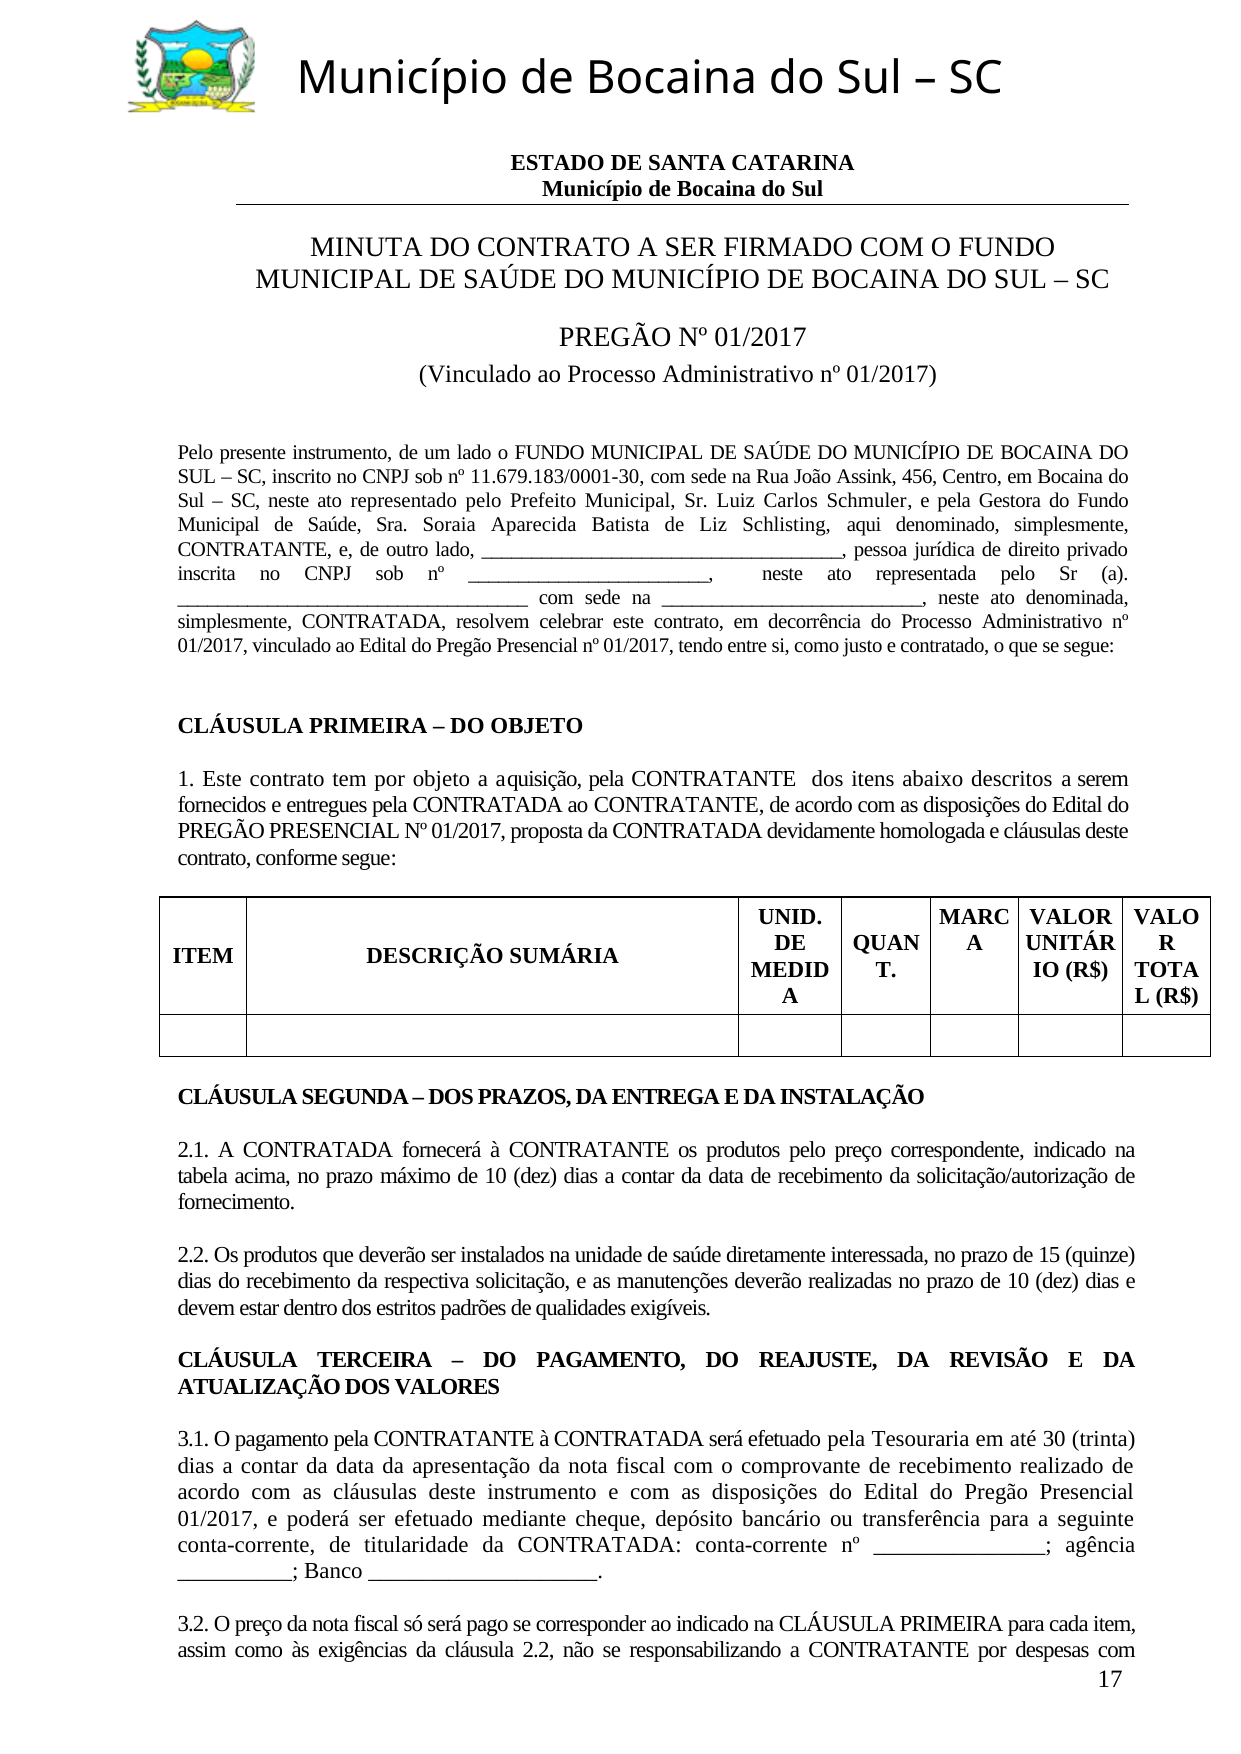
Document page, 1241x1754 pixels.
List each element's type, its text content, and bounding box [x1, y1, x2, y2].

table_cell [247, 1015, 738, 1056]
table_header VALOR TOTAL (R$) [1123, 898, 1210, 1014]
table_header MARCA [931, 898, 1018, 1014]
table_header VALOR UNITÁRIO (R$) [1019, 898, 1122, 1014]
table_header ITEM [160, 898, 246, 1014]
text CLÁUSULA PRIMEIRA – DO OBJETO [177, 712, 1129, 738]
table_cell [739, 1015, 841, 1056]
text CLÁUSULA SEGUNDA – DOS PRAZOS, DA ENTREGA E DA INSTALAÇÃO [177, 1083, 1136, 1109]
table_cell [931, 1015, 1018, 1056]
text ESTADO DE SANTA CATARINA [236, 149, 1129, 175]
text CLÁUSULA TERCEIRA – DO PAGAMENTO, DO REAJUSTE, DA REVISÃO E DA ATUALIZAÇÃO DOS VALORES [177, 1346, 1136, 1399]
subtitle MINUTA DO CONTRATO A SER FIRMADO COM O FUNDO MUNICIPAL DE SAÚDE DO MUNICÍPIO DE BOCAINA DO SUL – SC [236, 230, 1129, 295]
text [177, 1610, 1136, 1663]
text (Vinculado ao Processo Administrativo nº 01/2017) [233, 359, 1122, 387]
table_header DESCRIÇÃO SUMÁRIA [247, 898, 738, 1014]
table_cell [842, 1015, 930, 1056]
text 2.1. A CONTRATADA fornecerá à CONTRATANTE os produtos pelo preço correspondente, indicado na tabela acima, no prazo máximo de 10 (dez) dias a contar da data de recebimento da solicitação/autorização de fornecimento. [177, 1136, 1136, 1215]
table_cell [1123, 1015, 1210, 1056]
text 3.1. O pagamento pela CONTRATANTE à CONTRATADA será efetuado pela Tesouraria em até 30 (trinta) dias a contar da data da apresentação da nota fiscal com o comprovante de recebimento realizado de acordo com as cláusulas deste instrumento e com as disposições do Edital do Pregão Presencial 01/2017, e poderá ser efetuado mediante cheque, depósito bancário ou transferência para a seguinte conta-corrente, de titularidade da CONTRATADA: conta-corrente nº _______________; agência __________; Banco ____________________. [177, 1426, 1136, 1584]
subtitle PREGÃO Nº 01/2017 [236, 320, 1129, 352]
table_cell [160, 1015, 246, 1056]
text Município de Bocaina do Sul [236, 175, 1129, 204]
text 1. Este contrato tem por objeto a aquisição, pela CONTRATANTE dos itens abaixo descritos a serem fornecidos e entregues pela CONTRATADA ao CONTRATANTE, de acordo com as disposições do Edital do PREGÃO PRESENCIAL Nº 01/2017, proposta da CONTRATADA devidamente homologada e cláusulas deste contrato, conforme segue: [177, 764, 1129, 870]
text Pelo presente instrumento, de um lado o FUNDO MUNICIPAL DE SAÚDE DO MUNICÍPIO DE BOCAINA DO SUL – SC, inscrito no CNPJ sob nº 11.679.183/0001-30, com sede na Rua João Assink, 456, Centro, em Bocaina do Sul – SC, neste ato representado pelo Prefeito Municipal, Sr. Luiz Carlos Schmuler, e pela Gestora do Fundo Municipal de Saúde, Sra. Soraia Aparecida Batista de Liz Schlisting, aqui denominado, simplesmente, CONTRATANTE, e, de outro lado, ____________________________________, pessoa jurídica de direito privado inscrita no CNPJ sob nº ________________________, neste ato representada pelo Sr (a). ___________________________________ com sede na __________________________, neste ato denominada, simplesmente, CONTRATADA, resolvem celebrar este contrato, em decorrência do Processo Administrativo nº 01/2017, vinculado ao Edital do Pregão Presencial nº 01/2017, tendo entre si, como justo e contratado, o que se segue: [177, 440, 1129, 657]
table_cell [1019, 1015, 1122, 1056]
text 2.2. Os produtos que deverão ser instalados na unidade de saúde diretamente interessada, no prazo de 15 (quinze) dias do recebimento da respectiva solicitação, e as manutenções deverão realizadas no prazo de 10 (dez) dias e devem estar dentro dos estritos padrões de qualidades exigíveis. [177, 1241, 1136, 1320]
table_header UNID. DE MEDIDA [739, 898, 841, 1014]
picture [127, 12, 255, 119]
table_header QUANT. [842, 898, 930, 1014]
